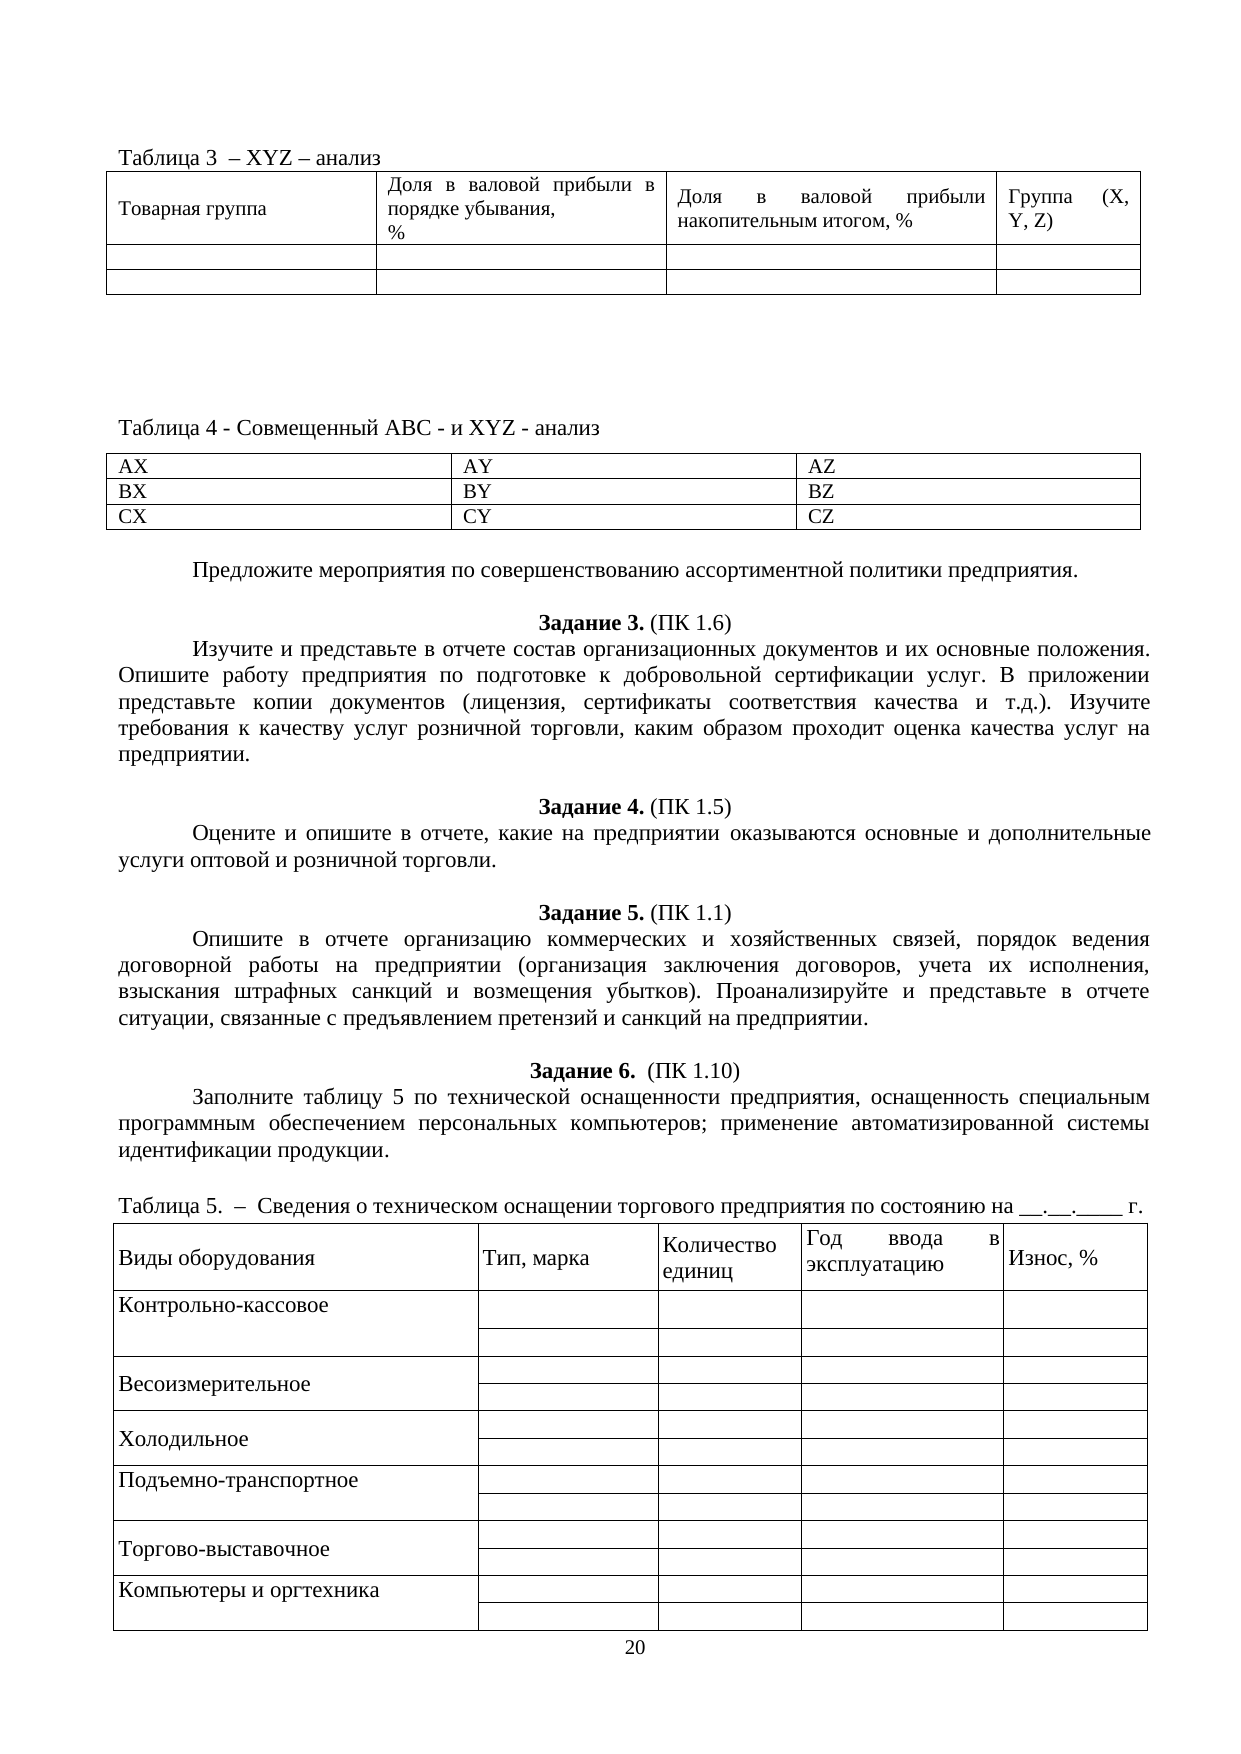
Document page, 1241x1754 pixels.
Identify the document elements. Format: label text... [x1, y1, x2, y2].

text Задание 6. (ПК 1.10) [118, 1057, 1152, 1083]
table_cell [654, 1549, 658, 1575]
table_cell [654, 1384, 658, 1410]
table_cell [654, 1329, 658, 1356]
table_cell Холодильное [114, 1411, 478, 1465]
table_header Группа (X, Y, Z) [997, 172, 1140, 244]
table_cell [1004, 1603, 1008, 1629]
table_header Износ, % [1004, 1224, 1147, 1290]
table_cell [377, 245, 666, 269]
table_cell [1004, 1549, 1008, 1575]
text Опишите в отчете организацию коммерческих и хозяйственных связей, порядок ведения договорной работы на предприятии (организация заключения договоров, учета их исполнения, взыскания штрафных санкций и возмещения убытков). Проанализируйте и представьте в отчете ситуации, связанные с предъявлением претензий и санкций на предприятии. [118, 925, 1152, 1030]
table_cell [1143, 1603, 1147, 1629]
table_cell [1004, 1291, 1147, 1328]
table_cell [654, 1357, 658, 1383]
table_cell [107, 245, 376, 269]
table_cell [654, 1439, 658, 1465]
table_cell [1004, 1411, 1008, 1438]
table_header Виды оборудования [114, 1224, 478, 1290]
table_cell [654, 1466, 658, 1493]
table_header Доля в валовой прибыли в порядке убывания, % [377, 172, 666, 244]
table_cell [802, 1439, 806, 1465]
table_cell [802, 1291, 1003, 1328]
table_cell BZ [797, 479, 1140, 503]
table_cell [667, 245, 996, 269]
table_header АХ [107, 454, 451, 478]
table_cell [1004, 1439, 1008, 1465]
table_cell [997, 270, 1140, 294]
table_cell СХ [107, 505, 451, 528]
table_header Год ввода в эксплуатацию [802, 1224, 1003, 1290]
table_cell [1143, 1439, 1147, 1465]
table_cell Весоизмерительное [114, 1357, 478, 1410]
table_cell [802, 1576, 806, 1602]
table_cell [1004, 1576, 1008, 1602]
table_cell [479, 1291, 658, 1328]
table_cell [377, 270, 666, 294]
table_cell [1004, 1466, 1008, 1493]
table_cell [802, 1494, 806, 1520]
table_header Количество единиц [659, 1224, 801, 1290]
table_cell [1143, 1384, 1147, 1410]
text Предложите мероприятия по совершенствованию ассортиментной политики предприятия. [118, 556, 1152, 582]
text Задание 3. (ПК 1.6) [118, 609, 1152, 635]
text Задание 5. (ПК 1.1) [118, 898, 1152, 925]
table_cell [802, 1357, 806, 1383]
table_header AZ [797, 454, 1140, 478]
table_header Товарная группа [107, 172, 376, 244]
table_cell [1143, 1411, 1147, 1438]
text Изучите и представьте в отчете состав организационных документов и их основные положения. Опишите работу предприятия по подготовке к добровольной сертификации услуг. В приложении представьте копии документов (лицензия, сертификаты соответствия качества и т.д.). Изучите требования к качеству услуг розничной торговли, каким образом проходит оценка качества услуг на предприятии. [118, 635, 1152, 767]
table_cell [1004, 1329, 1008, 1356]
text Таблица 4 - Совмещенный ABC - и XYZ - анализ [118, 414, 1152, 440]
table_cell [802, 1466, 806, 1493]
table_cell [802, 1549, 806, 1575]
table_cell [1143, 1549, 1147, 1575]
table_cell [667, 270, 996, 294]
table_cell [659, 1291, 801, 1328]
table_cell [802, 1384, 806, 1410]
table_cell [1143, 1357, 1147, 1383]
text Таблица 3 – XYZ – анализ [118, 144, 1152, 171]
table_cell [1004, 1384, 1008, 1410]
table_cell Торгово-выставочное [114, 1521, 478, 1575]
table_cell [1143, 1521, 1147, 1547]
table_cell [1004, 1357, 1008, 1383]
text Задание 4. (ПК 1.5) [118, 793, 1152, 819]
table_cell [1143, 1329, 1147, 1356]
table_cell [107, 270, 376, 294]
table_cell [802, 1329, 806, 1356]
table_cell [1004, 1494, 1008, 1520]
text Таблица 5. – Сведения о техническом оснащении торгового предприятия по состоянию на __.__.____ г. [118, 1192, 1152, 1219]
table_cell [654, 1521, 658, 1547]
table_cell [1143, 1466, 1147, 1493]
text Заполните таблицу 5 по технической оснащенности предприятия, оснащенность специальным программным обеспечением персональных компьютеров; применение автоматизированной системы идентификации продукции. [118, 1083, 1152, 1162]
table_cell [802, 1603, 806, 1629]
table_cell Компьютеры и оргтехника [114, 1576, 478, 1629]
table_cell BY [452, 479, 796, 503]
table_cell [654, 1603, 658, 1629]
table_cell [1004, 1521, 1008, 1547]
table_cell [997, 245, 1140, 269]
table_cell [654, 1576, 658, 1602]
table_cell Подъемно-транспортное [114, 1466, 478, 1520]
table_cell Контрольно-кассовое [114, 1291, 478, 1356]
table_header AY [452, 454, 796, 478]
table_header Тип, марка [479, 1224, 658, 1290]
table_header Доля в валовой прибыли накопительным итогом, % [667, 172, 996, 244]
table_cell CZ [797, 505, 1140, 528]
table_cell CY [452, 505, 796, 528]
table_cell [802, 1411, 806, 1438]
table_cell [654, 1411, 658, 1438]
table_cell [1143, 1494, 1147, 1520]
table_cell [802, 1521, 806, 1547]
text Оцените и опишите в отчете, какие на предприятии оказываются основные и дополнительные услуги оптовой и розничной торговли. [118, 819, 1152, 872]
table_cell [1143, 1576, 1147, 1602]
table_cell ВХ [107, 479, 451, 503]
table_cell [654, 1494, 658, 1520]
